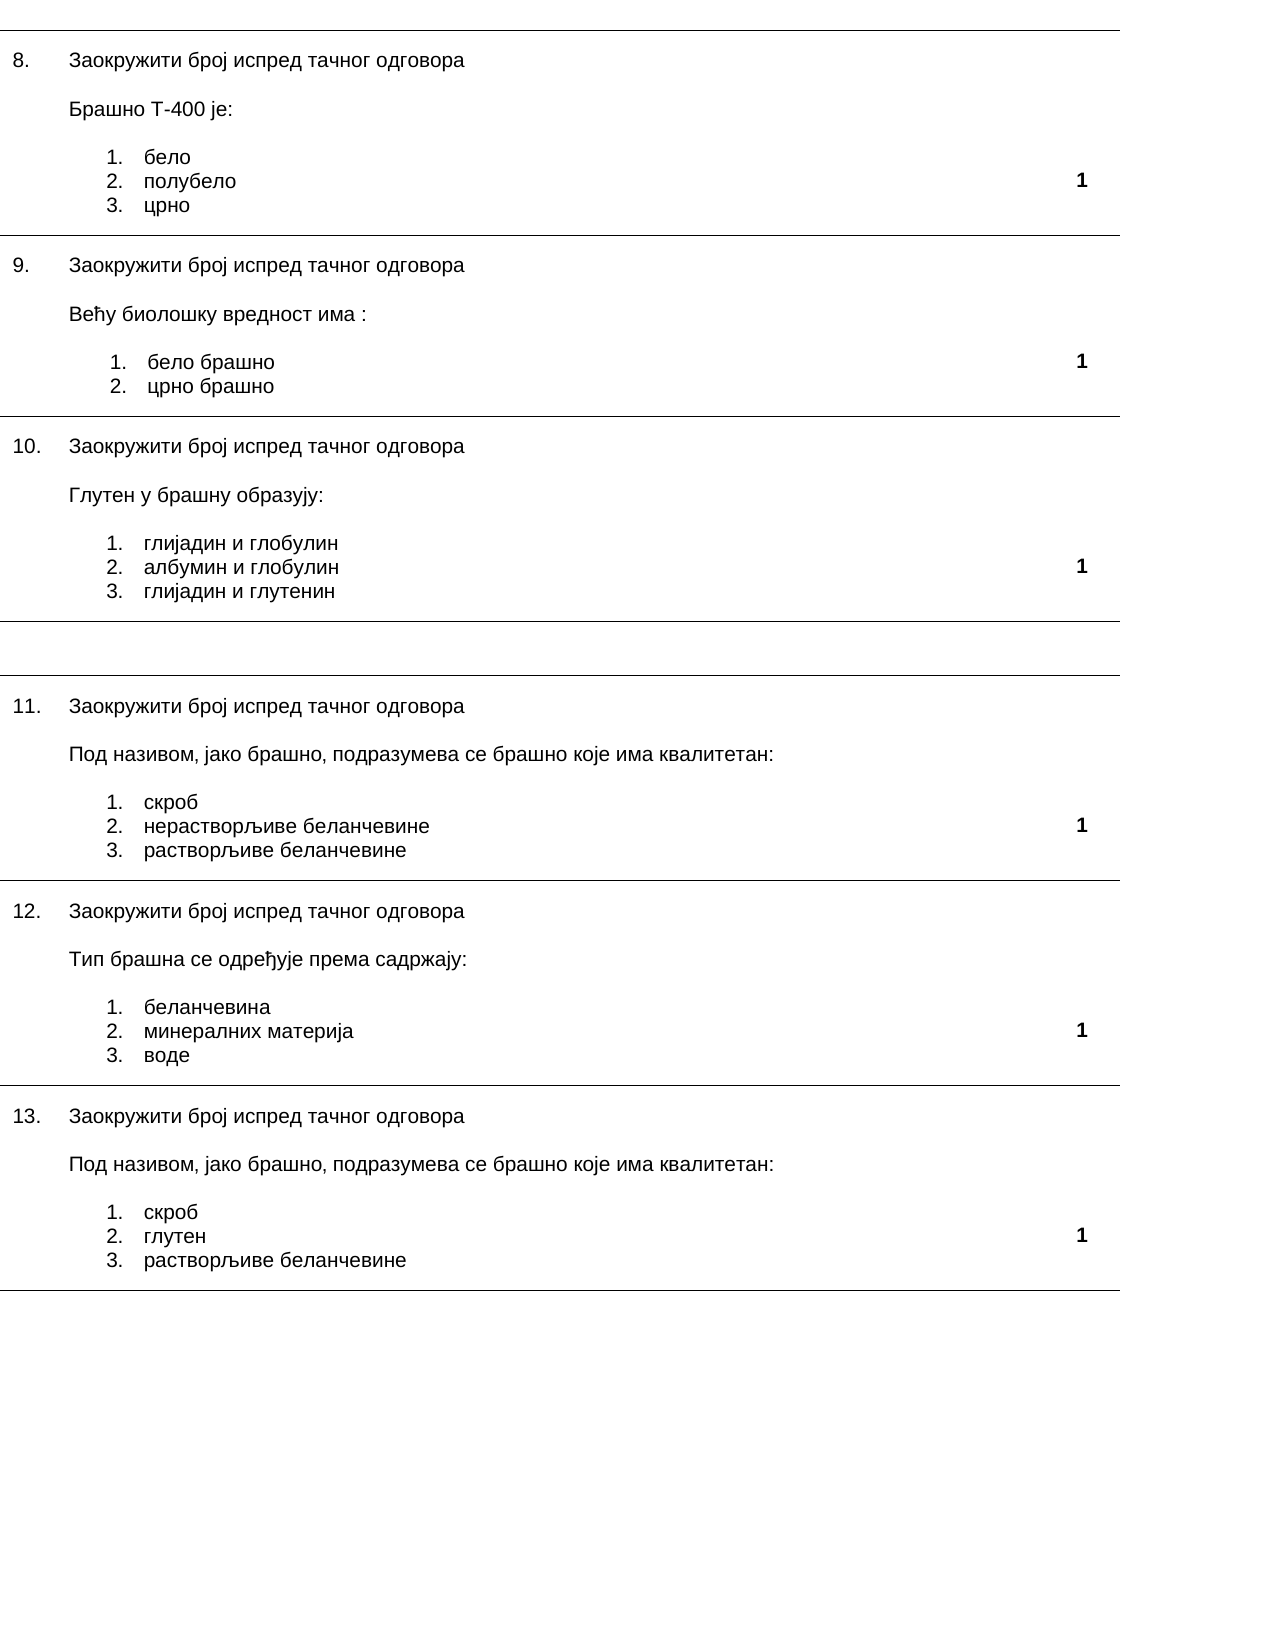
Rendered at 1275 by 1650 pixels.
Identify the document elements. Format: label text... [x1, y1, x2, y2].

table_cell 1 [1045, 1086, 1120, 1290]
table_cell Заокружити број испред тачног одговора Под називом‚ јако брашно‚ подразумева се брашно које има квалитетан: скроб глутен растворљиве беланчевине [51, 1086, 1044, 1290]
table_cell [0, 881, 51, 1085]
table_cell 1 [1045, 881, 1120, 1085]
table_header [0, 676, 51, 880]
table_cell Заокружити број испред тачног одговора Глутен у брашну образују: глијадин и глобулин албумин и глобулин глијадин и глутенин [51, 417, 1044, 621]
table_cell 1 [1045, 417, 1120, 621]
table_cell Заокружити број испред тачног одговора Брашно Т-400 је: бело полубело црно [51, 31, 1044, 234]
table_cell [0, 236, 51, 416]
table_cell 1 [1045, 31, 1120, 234]
table_cell [0, 31, 51, 234]
table_cell 1 [1045, 236, 1120, 416]
table_header 1 [1045, 676, 1120, 880]
table_cell Заокружити број испред тачног одговора Тип брашна се одређује према садржају: беланчевина минералних материја воде [51, 881, 1044, 1085]
table_cell [0, 1086, 51, 1290]
table_cell Заокружити број испред тачног одговора Већу биолошку вредност има : бело брашно црно брашно [51, 236, 1044, 416]
table_cell [0, 417, 51, 621]
table_header Заокружити број испред тачног одговора Под називом‚ јако брашно‚ подразумева се брашно које има квалитетан: скроб нерастворљиве беланчевине растворљиве беланчевине [51, 676, 1044, 880]
